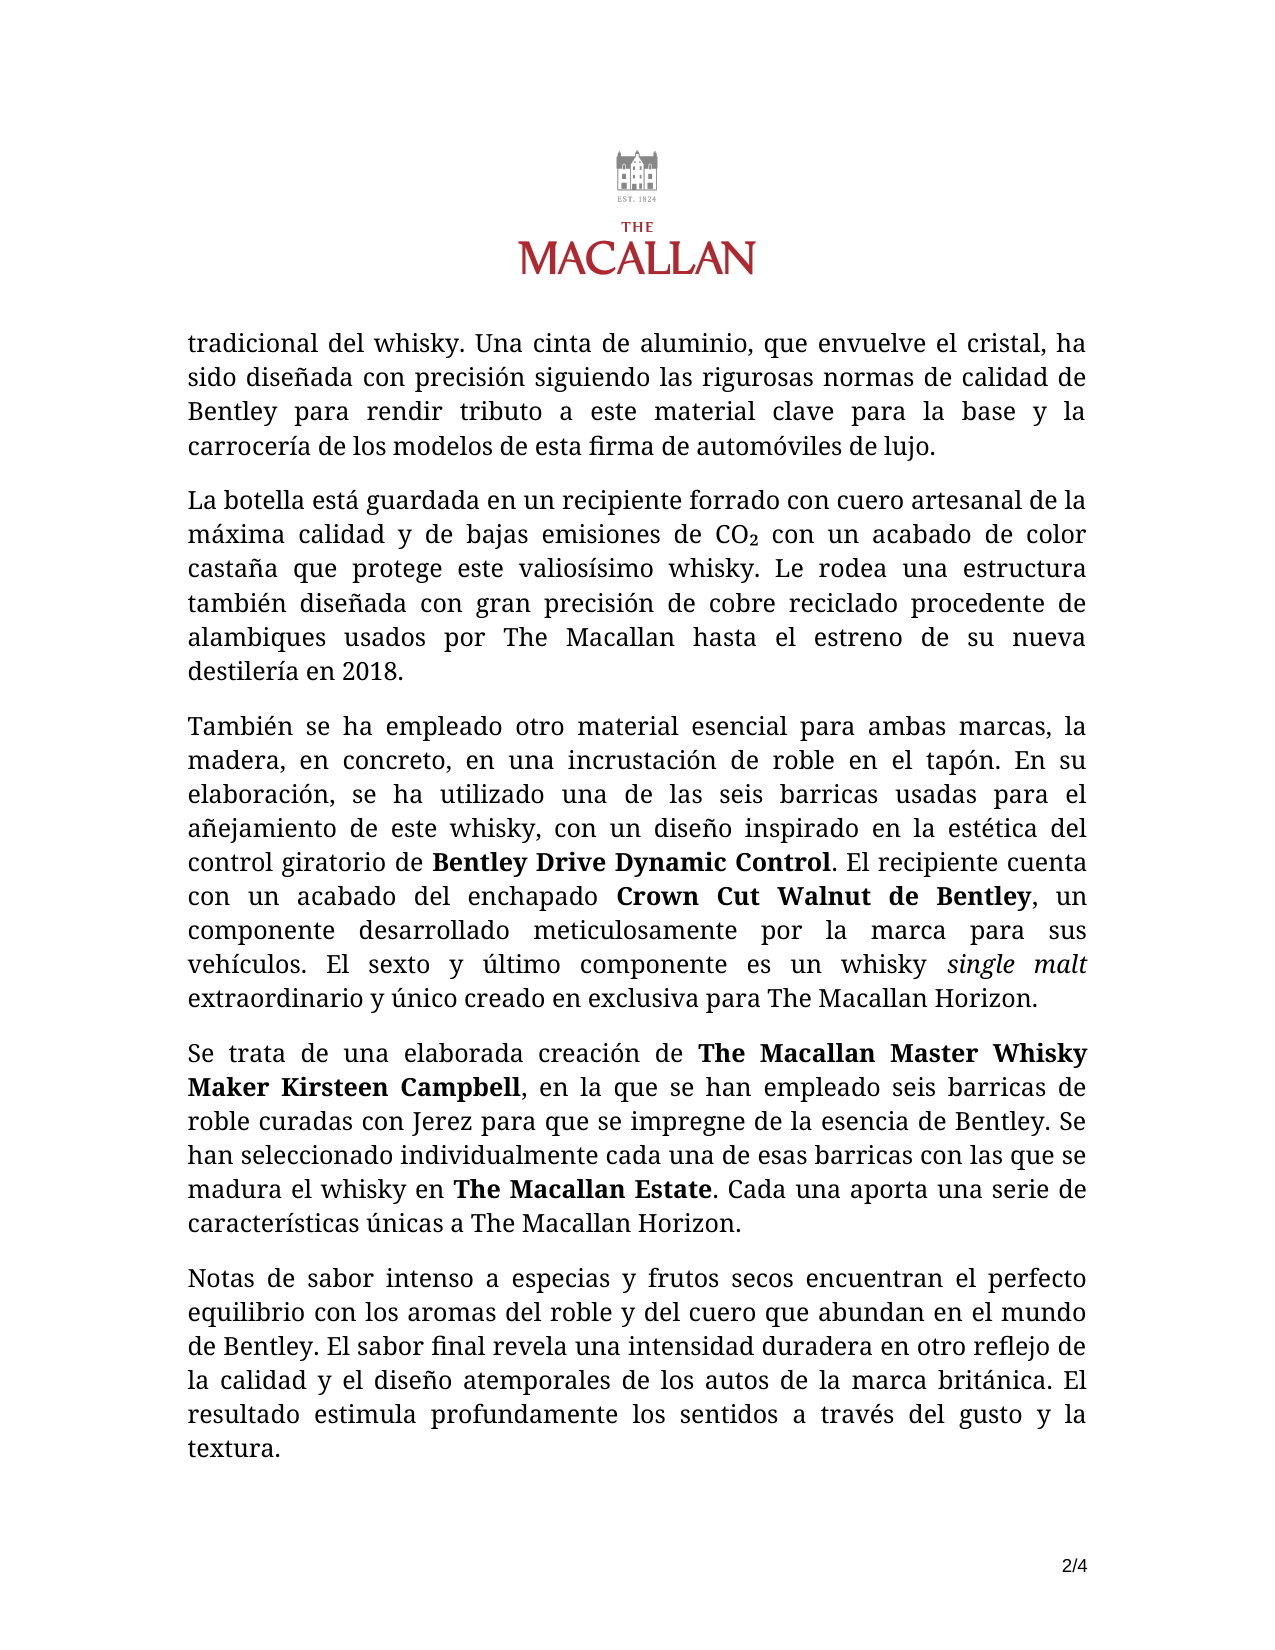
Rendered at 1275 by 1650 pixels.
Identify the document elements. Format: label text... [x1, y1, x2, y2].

text También se ha empleado otro material esencial para ambas marcas, la madera, en concreto, en una incrustación de roble en el tapón. En su elaboración, se ha utilizado una de las seis barricas usadas para el añejamiento de este whisky, con un diseño inspirado en la estética del control giratorio de Bentley Drive Dynamic Control. El recipiente cuenta con un acabado del enchapado Crown Cut Walnut de Bentley, un componente desarrollado meticulosamente por la marca para sus vehículos. El sexto y último componente es un whisky single malt extraordinario y único creado en exclusiva para The Macallan Horizon. [187, 708, 1087, 1015]
text La botella está guardada en un recipiente forrado con cuero artesanal de la máxima calidad y de bajas emisiones de CO₂ con un acabado de color castaña que protege este valiosísimo whisky. Le rodea una estructura también diseñada con gran precisión de cobre reciclado procedente de alambiques usados por The Macallan hasta el estreno de su nueva destilería en 2018. [187, 483, 1087, 687]
picture [455, 131, 820, 326]
text Se trata de una elaborada creación de The Macallan Master Whisky Maker Kirsteen Campbell, en la que se han empleado seis barricas de roble curadas con Jerez para que se impregne de la esencia de Bentley. Se han seleccionado individualmente cada una de esas barricas con las que se madura el whisky en The Macallan Estate. Cada una aporta una serie de características únicas a The Macallan Horizon. [187, 1036, 1087, 1240]
text Notas de sabor intenso a especias y frutos secos encuentran el perfecto equilibrio con los aromas del roble y del cuero que abundan en el mundo de Bentley. El sabor final revela una intensidad duradera en otro reflejo de la calidad y el diseño atemporales de los autos de la marca británica. El resultado estimula profundamente los sentidos a través del gusto y la textura. [187, 1261, 1087, 1465]
